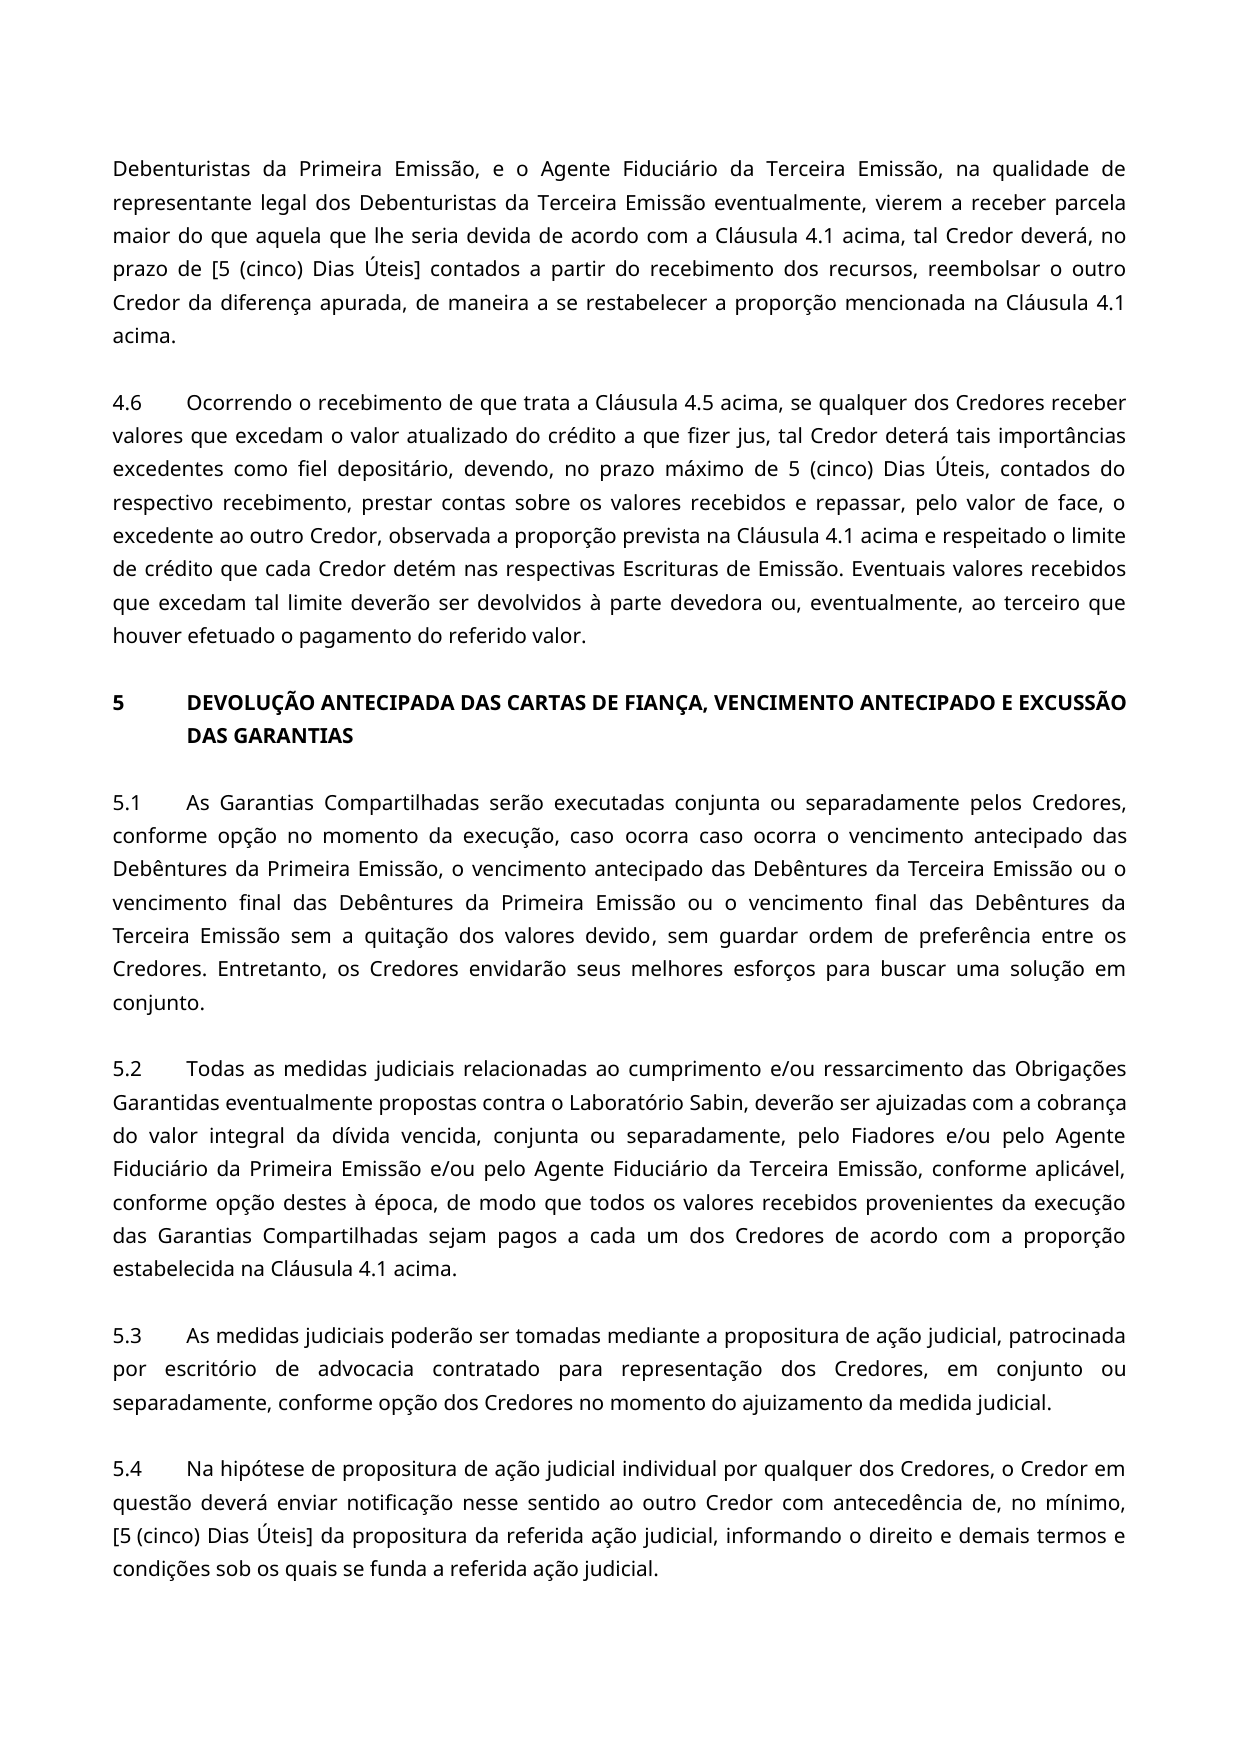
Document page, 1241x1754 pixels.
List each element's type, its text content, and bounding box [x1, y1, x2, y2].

list As Garantias Compartilhadas serão executadas conjunta ou separadamente pelos Credores, conforme opção no momento da execução, caso ocorra caso ocorra o vencimento antecipado das Debêntures da Primeira Emissão, o vencimento antecipado das Debêntures da Terceira Emissão ou o vencimento final das Debêntures da Primeira Emissão ou o vencimento final das Debêntures da Terceira Emissão sem a quitação dos valores devido, sem guardar ordem de preferência entre os Credores. Entretanto, os Credores envidarão seus melhores esforços para buscar uma solução em conjunto. [112, 783, 1128, 1017]
list DEVOLUÇÃO ANTECIPADA DAS CARTAS DE FIANÇA, VENCIMENTO ANTECIPADO E EXCUSSÃO DAS GARANTIAS [112, 683, 1128, 750]
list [112, 150, 1128, 350]
list Todas as medidas judiciais relacionadas ao cumprimento e/ou ressarcimento das Obrigações Garantidas eventualmente propostas contra o Laboratório Sabin, deverão ser ajuizadas com a cobrança do valor integral da dívida vencida, conjunta ou separadamente, pelo Fiadores e/ou pelo Agente Fiduciário da Primeira Emissão e/ou pelo Agente Fiduciário da Terceira Emissão, conforme aplicável, conforme opção destes à época, de modo que todos os valores recebidos provenientes da execução das Garantias Compartilhadas sejam pagos a cada um dos Credores de acordo com a proporção estabelecida na Cláusula 4.1 acima. [112, 1050, 1128, 1283]
list Ocorrendo o recebimento de que trata a Cláusula 4.5 acima, se qualquer dos Credores receber valores que excedam o valor atualizado do crédito a que fizer jus, tal Credor deterá tais importâncias excedentes como fiel depositário, devendo, no prazo máximo de 5 (cinco) Dias Úteis, contados do respectivo recebimento, prestar contas sobre os valores recebidos e repassar, pelo valor de face, o excedente ao outro Credor, observada a proporção prevista na Cláusula 4.1 acima e respeitado o limite de crédito que cada Credor detém nas respectivas Escrituras de Emissão. Eventuais valores recebidos que excedam tal limite deverão ser devolvidos à parte devedora ou, eventualmente, ao terceiro que houver efetuado o pagamento do referido valor. [112, 383, 1128, 650]
list Na hipótese de propositura de ação judicial individual por qualquer dos Credores, o Credor em questão deverá enviar notificação nesse sentido ao outro Credor com antecedência de, no mínimo, [5 (cinco) Dias Úteis] da propositura da referida ação judicial, informando o direito e demais termos e condições sob os quais se funda a referida ação judicial. [112, 1450, 1128, 1583]
list As medidas judiciais poderão ser tomadas mediante a propositura de ação judicial, patrocinada por escritório de advocacia contratado para representação dos Credores, em conjunto ou separadamente, conforme opção dos Credores no momento do ajuizamento da medida judicial. [112, 1317, 1128, 1417]
